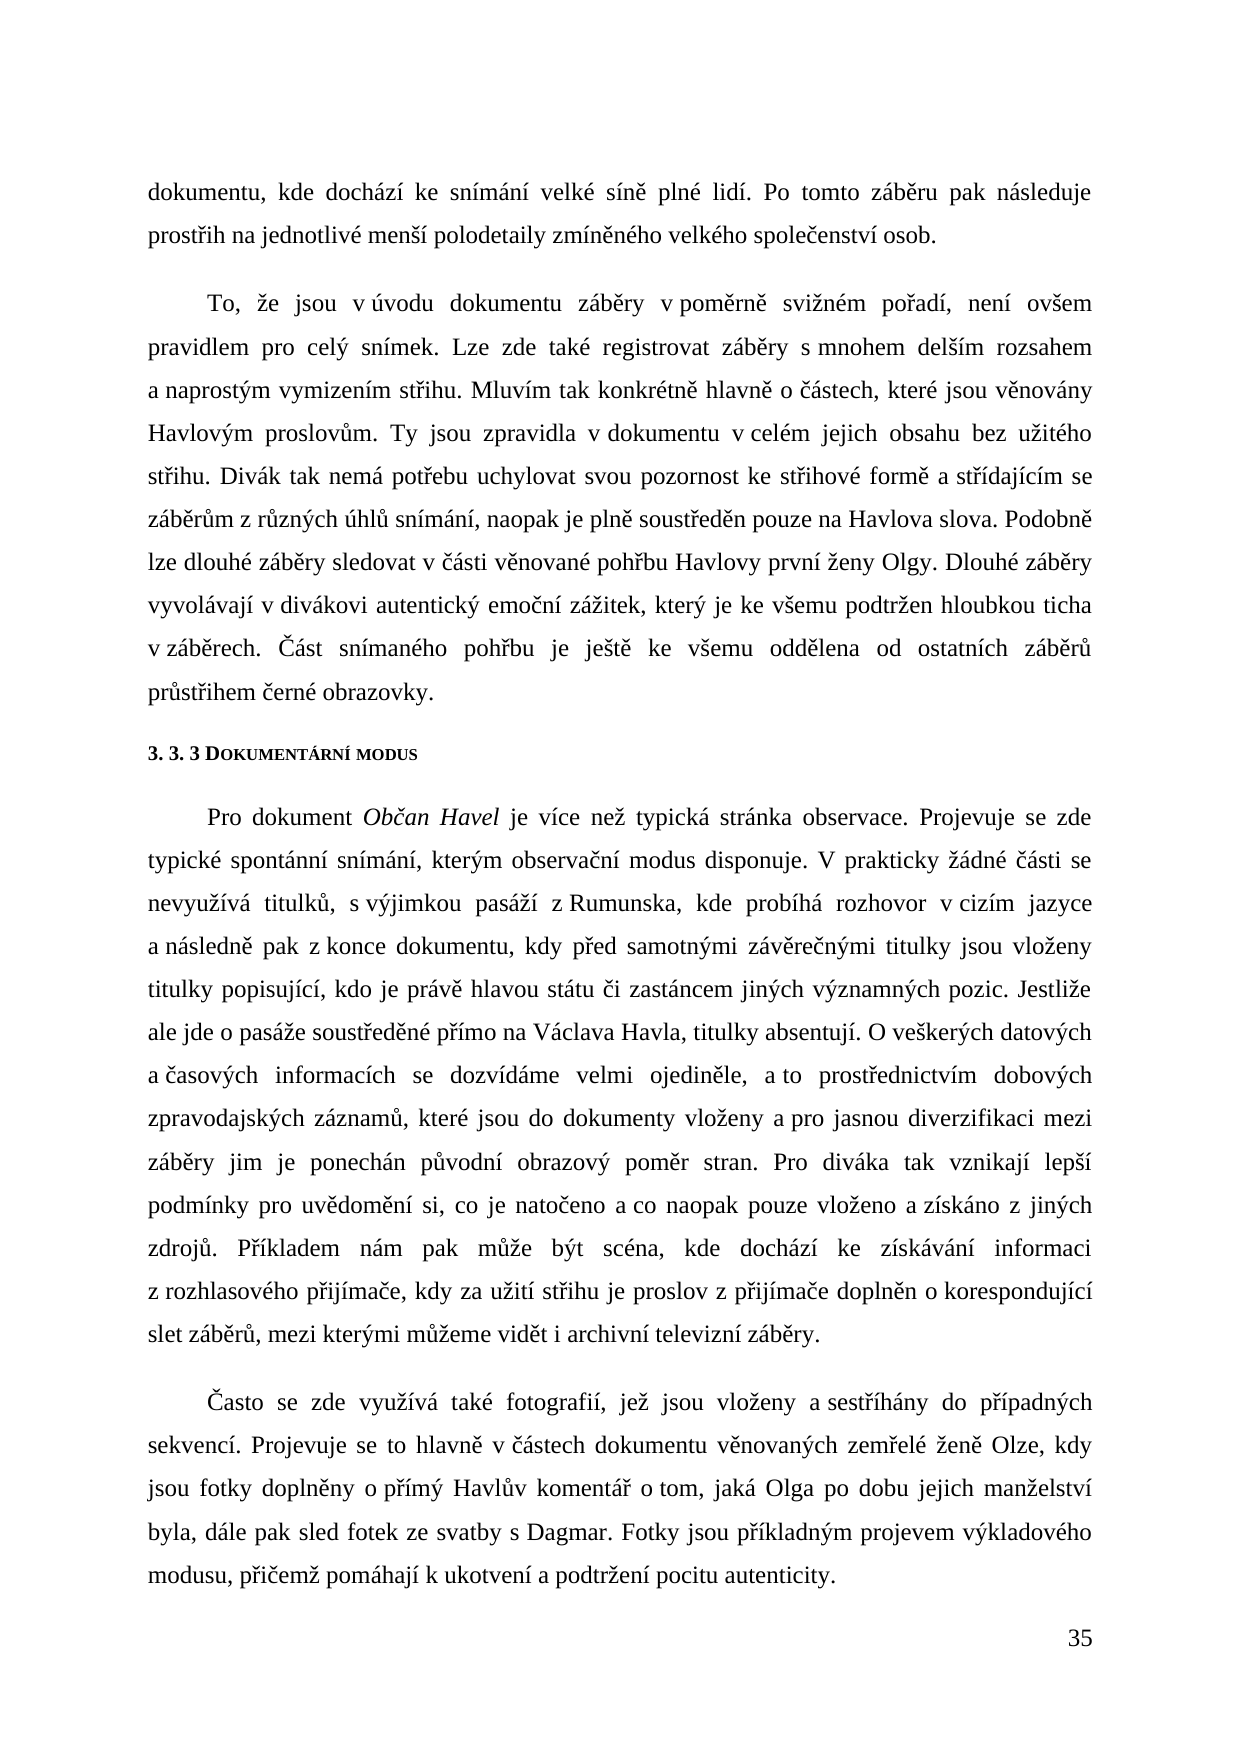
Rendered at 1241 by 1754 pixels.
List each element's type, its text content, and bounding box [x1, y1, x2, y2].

text Pro dokument Občan Havel je více než typická stránka observace. Projevuje se zde typické spontánní snímání, kterým observační modus disponuje. V prakticky žádné části se nevyužívá titulků, s výjimkou pasáží z Rumunska, kde probíhá rozhovor v cizím jazyce a následně pak z konce dokumentu, kdy před samotnými závěrečnými titulky jsou vloženy titulky popisující, kdo je právě hlavou státu či zastáncem jiných významných pozic. Jestliže ale jde o pasáže soustředěné přímo na Václava Havla, titulky absentují. O veškerých datových a časových informacích se dozvídáme velmi ojediněle, a to prostřednictvím dobových zpravodajských záznamů, které jsou do dokumenty vloženy a pro jasnou diverzifikaci mezi záběry jim je ponechán původní obrazový poměr stran. Pro diváka tak vznikají lepší podmínky pro uvědomění si, co je natočeno a co naopak pouze vloženo a získáno z jiných zdrojů. Příkladem nám pak může být scéna, kde dochází ke získávání informaci z rozhlasového přijímače, kdy za užití střihu je proslov z přijímače doplněn o korespondující slet záběrů, mezi kterými můžeme vidět i archivní televizní záběry. [148, 802, 1092, 1348]
subtitle 3. 3. 3 Dokumentární modus [148, 741, 1092, 764]
text To, že jsou v úvodu dokumentu záběry v poměrně svižném pořadí, není ovšem pravidlem pro celý snímek. Lze zde také registrovat záběry s mnohem delším rozsahem a naprostým vymizením střihu. Mluvím tak konkrétně hlavně o částech, které jsou věnovány Havlovým proslovům. Ty jsou zpravidla v dokumentu v celém jejich obsahu bez užitého střihu. Divák tak nemá potřebu uchylovat svou pozornost ke střihové formě a střídajícím se záběrům z různých úhlů snímání, naopak je plně soustředěn pouze na Havlova slova. Podobně lze dlouhé záběry sledovat v části věnované pohřbu Havlovy první ženy Olgy. Dlouhé záběry vyvolávají v divákovi autentický emoční zážitek, který je ke všemu podtržen hloubkou ticha v záběrech. Část snímaného pohřbu je ještě ke všemu oddělena od ostatních záběrů průstřihem černé obrazovky. [148, 288, 1092, 705]
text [148, 177, 1092, 249]
text Často se zde využívá také fotografií, jež jsou vloženy a sestříhány do případných sekvencí. Projevuje se to hlavně v částech dokumentu věnovaných zemřelé ženě Olze, kdy jsou fotky doplněny o přímý Havlův komentář o tom, jaká Olga po dobu jejich manželství byla, dále pak sled fotek ze svatby s Dagmar. Fotky jsou příkladným projevem výkladového modusu, přičemž pomáhají k ukotvení a podtržení pocitu autenticity. [148, 1387, 1092, 1588]
